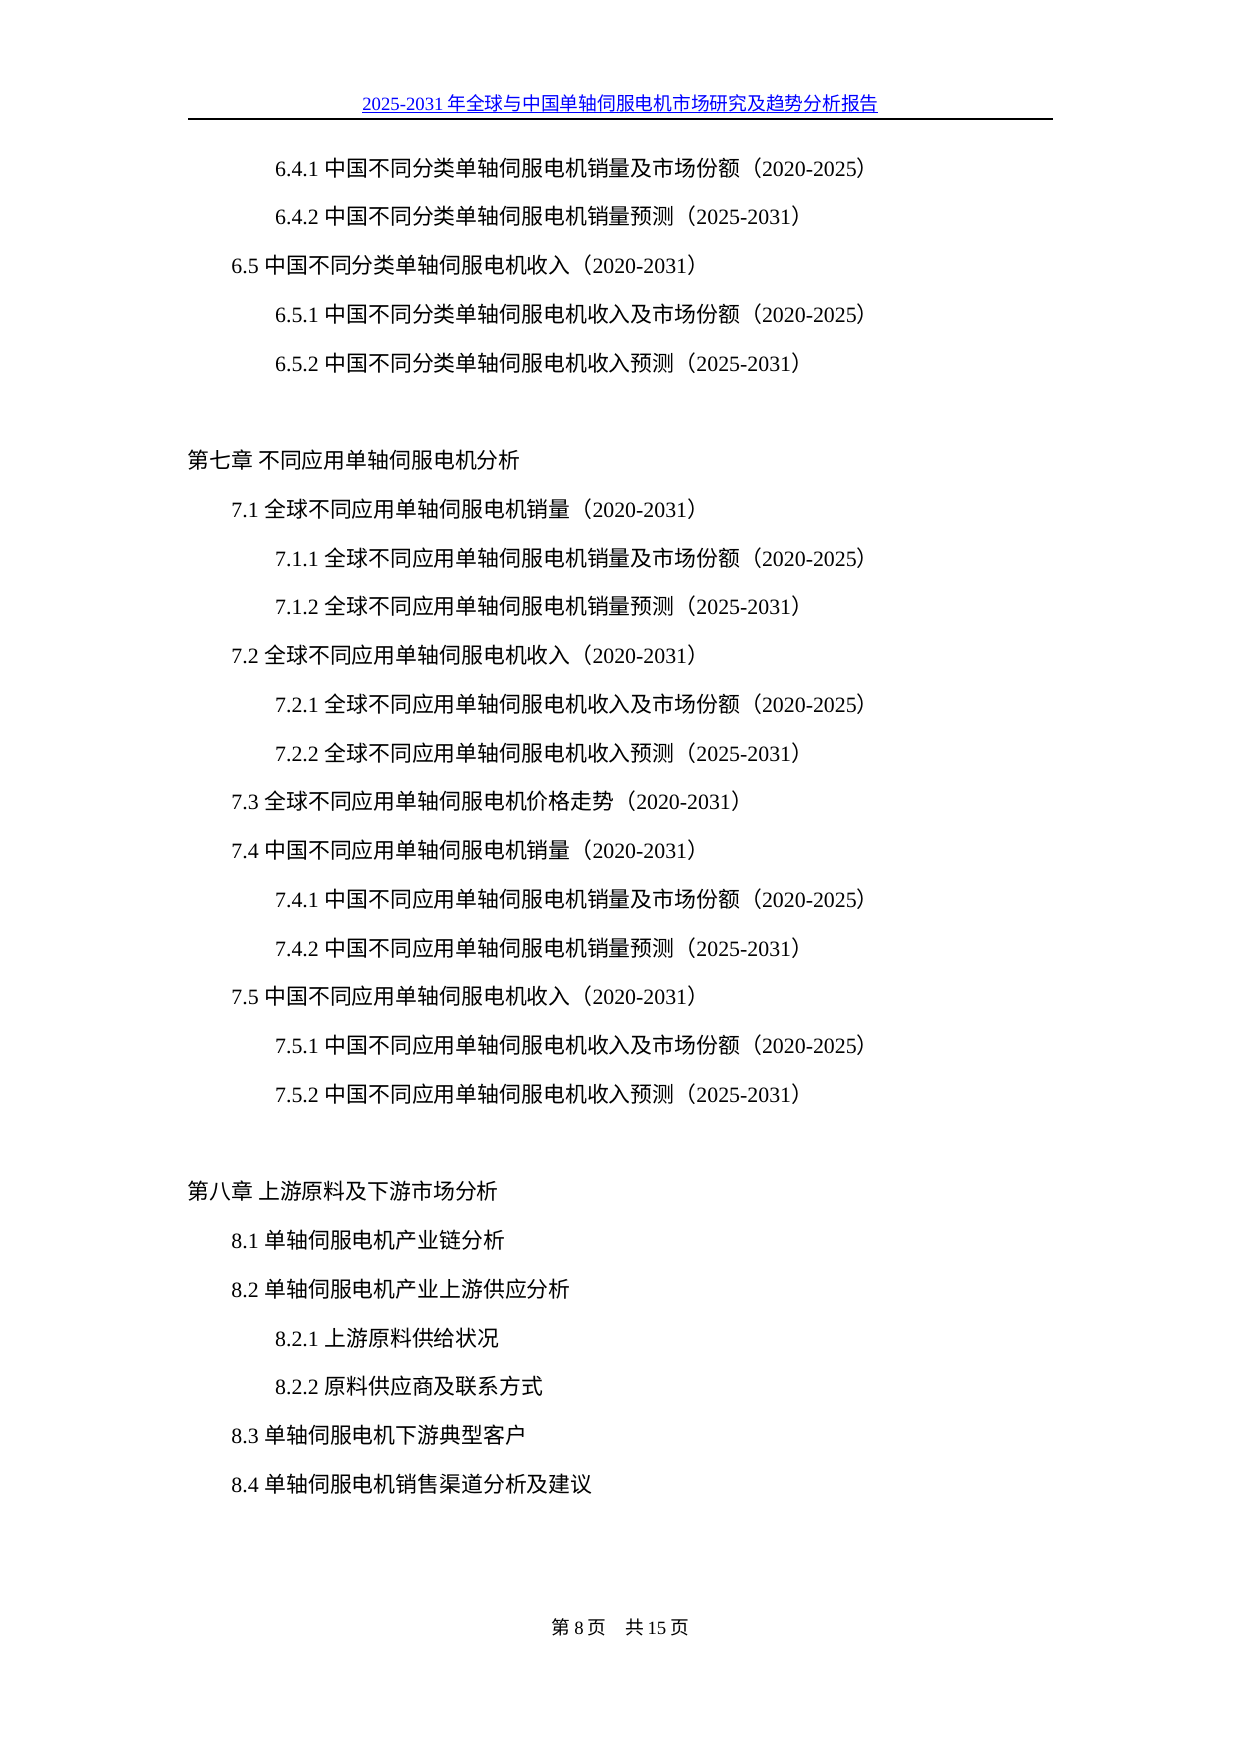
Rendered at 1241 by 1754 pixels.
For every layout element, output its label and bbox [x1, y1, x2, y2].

text [187, 150, 1053, 1499]
